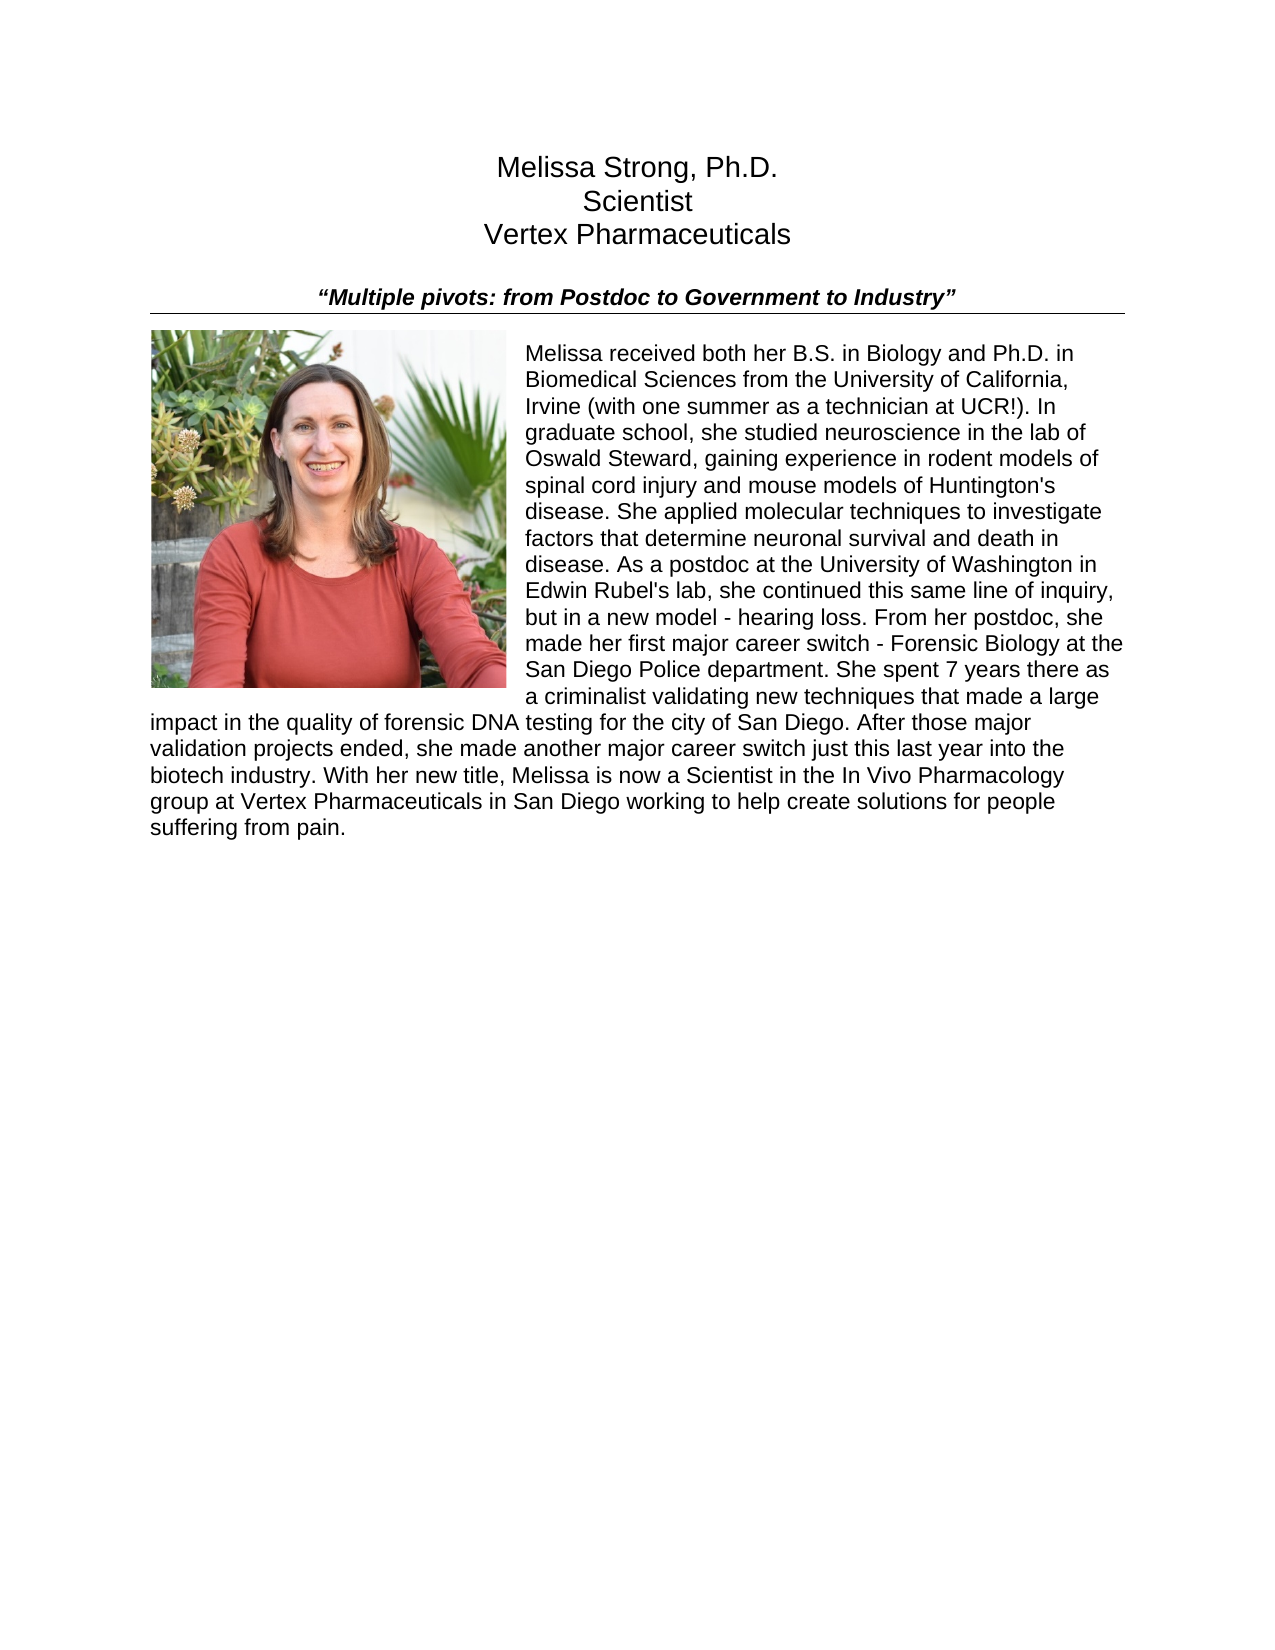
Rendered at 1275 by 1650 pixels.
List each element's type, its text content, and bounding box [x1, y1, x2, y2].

picture [150, 330, 506, 686]
text Scientist [150, 183, 1125, 217]
text “Multiple pivots: from Postdoc to Government to Industry” [150, 284, 1125, 313]
text Melissa Strong, Ph.D. [150, 150, 1125, 183]
text Vertex Pharmaceuticals [150, 217, 1125, 251]
